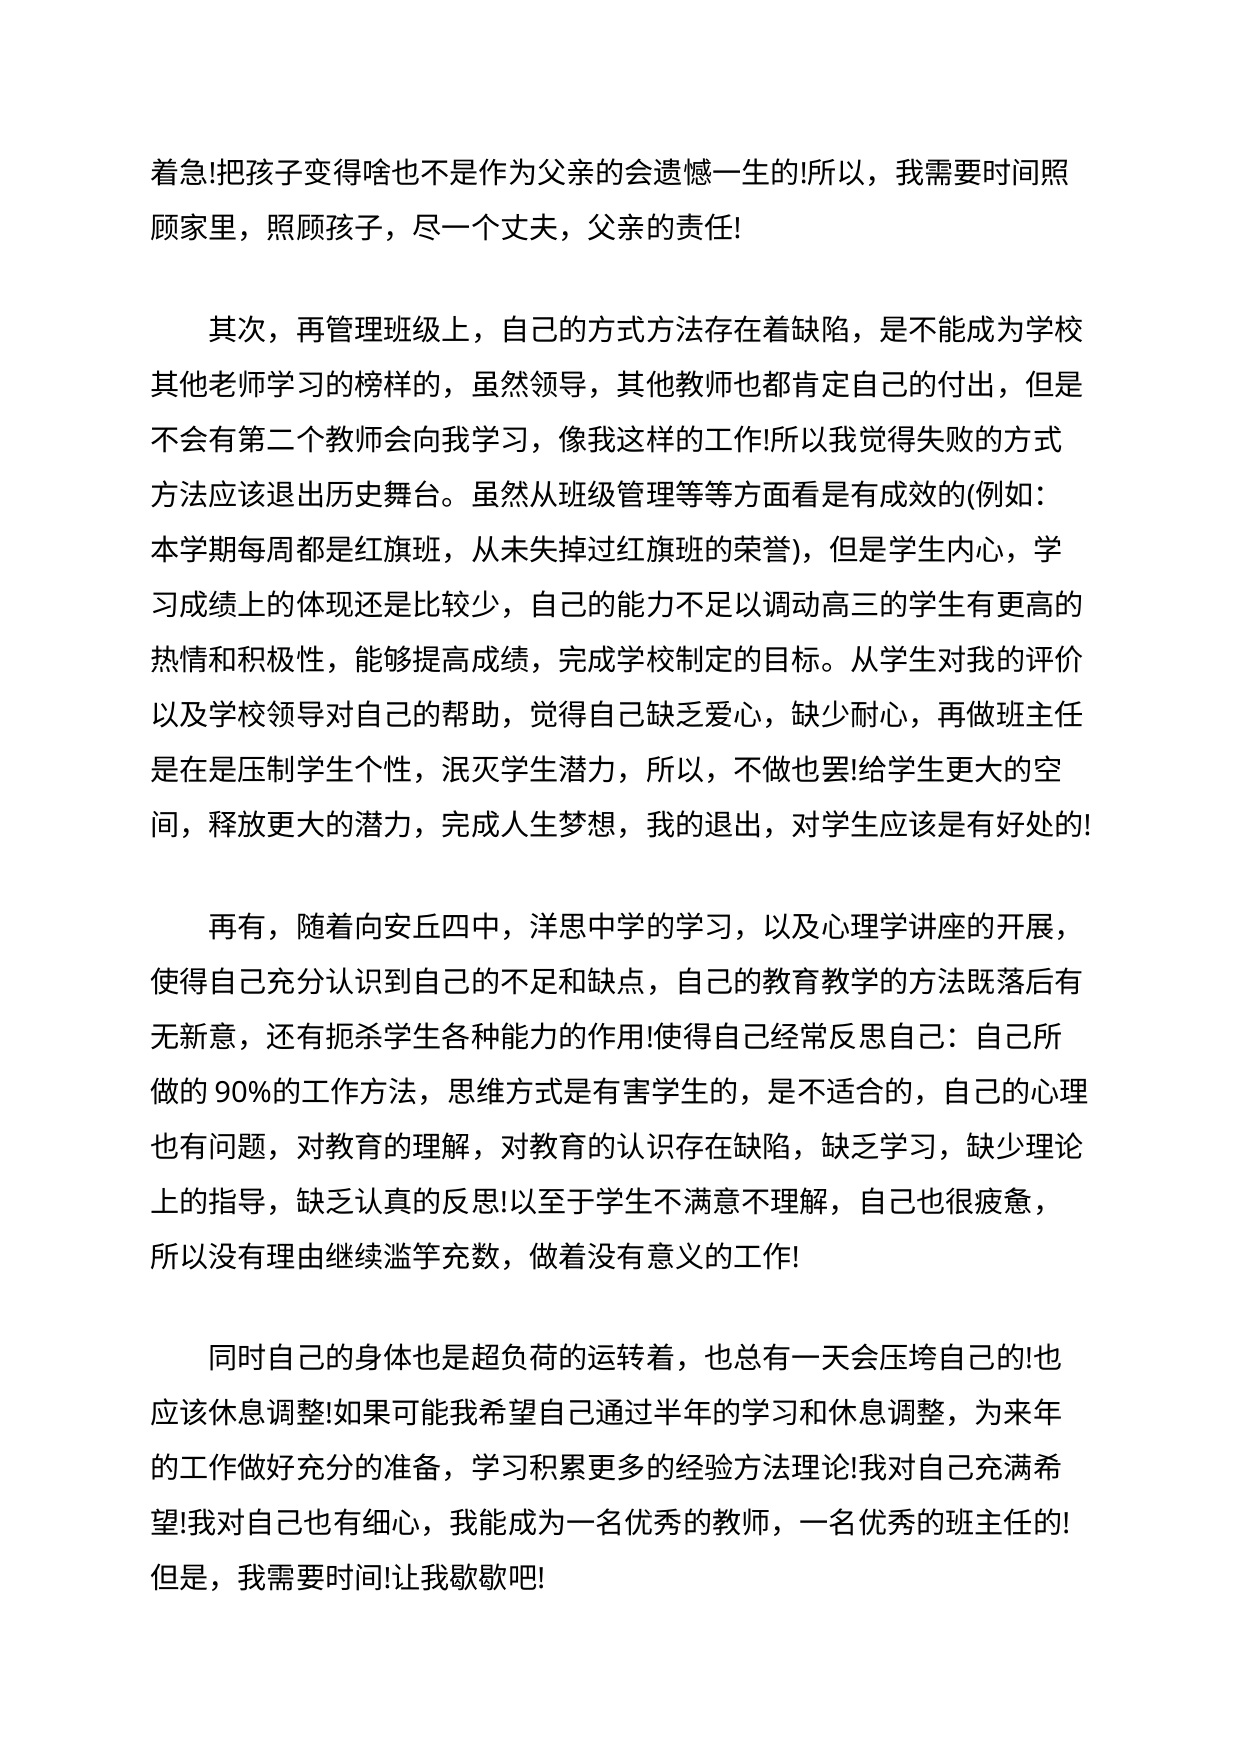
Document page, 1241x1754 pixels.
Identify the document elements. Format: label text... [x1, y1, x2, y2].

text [150, 150, 1090, 247]
text 其次，再管理班级上，自己的方式方法存在着缺陷，是不能成为学校其他老师学习的榜样的，虽然领导，其他教师也都肯定自己的付出，但是不会有第二个教师会向我学习，像我这样的工作!所以我觉得失败的方式方法应该退出历史舞台。虽然从班级管理等等方面看是有成效的(例如：本学期每周都是红旗班，从未失掉过红旗班的荣誉)，但是学生内心，学习成绩上的体现还是比较少，自己的能力不足以调动高三的学生有更高的热情和积极性，能够提高成绩，完成学校制定的目标。从学生对我的评价以及学校领导对自己的帮助，觉得自己缺乏爱心，缺少耐心，再做班主任是在是压制学生个性，泯灭学生潜力，所以，不做也罢!给学生更大的空间，释放更大的潜力，完成人生梦想，我的退出，对学生应该是有好处的! [150, 307, 1090, 844]
text 同时自己的身体也是超负荷的运转着，也总有一天会压垮自己的!也应该休息调整!如果可能我希望自己通过半年的学习和休息调整，为来年的工作做好充分的准备，学习积累更多的经验方法理论!我对自己充满希望!我对自己也有细心，我能成为一名优秀的教师，一名优秀的班主任的!但是，我需要时间!让我歇歇吧! [150, 1335, 1090, 1597]
text 再有，随着向安丘四中，洋思中学的学习，以及心理学讲座的开展，使得自己充分认识到自己的不足和缺点，自己的教育教学的方法既落后有无新意，还有扼杀学生各种能力的作用!使得自己经常反思自己：自己所做的90%的工作方法，思维方式是有害学生的，是不适合的，自己的心理也有问题，对教育的理解，对教育的认识存在缺陷，缺乏学习，缺少理论上的指导，缺乏认真的反思!以至于学生不满意不理解，自己也很疲惫，所以没有理由继续滥竽充数，做着没有意义的工作! [150, 903, 1090, 1276]
